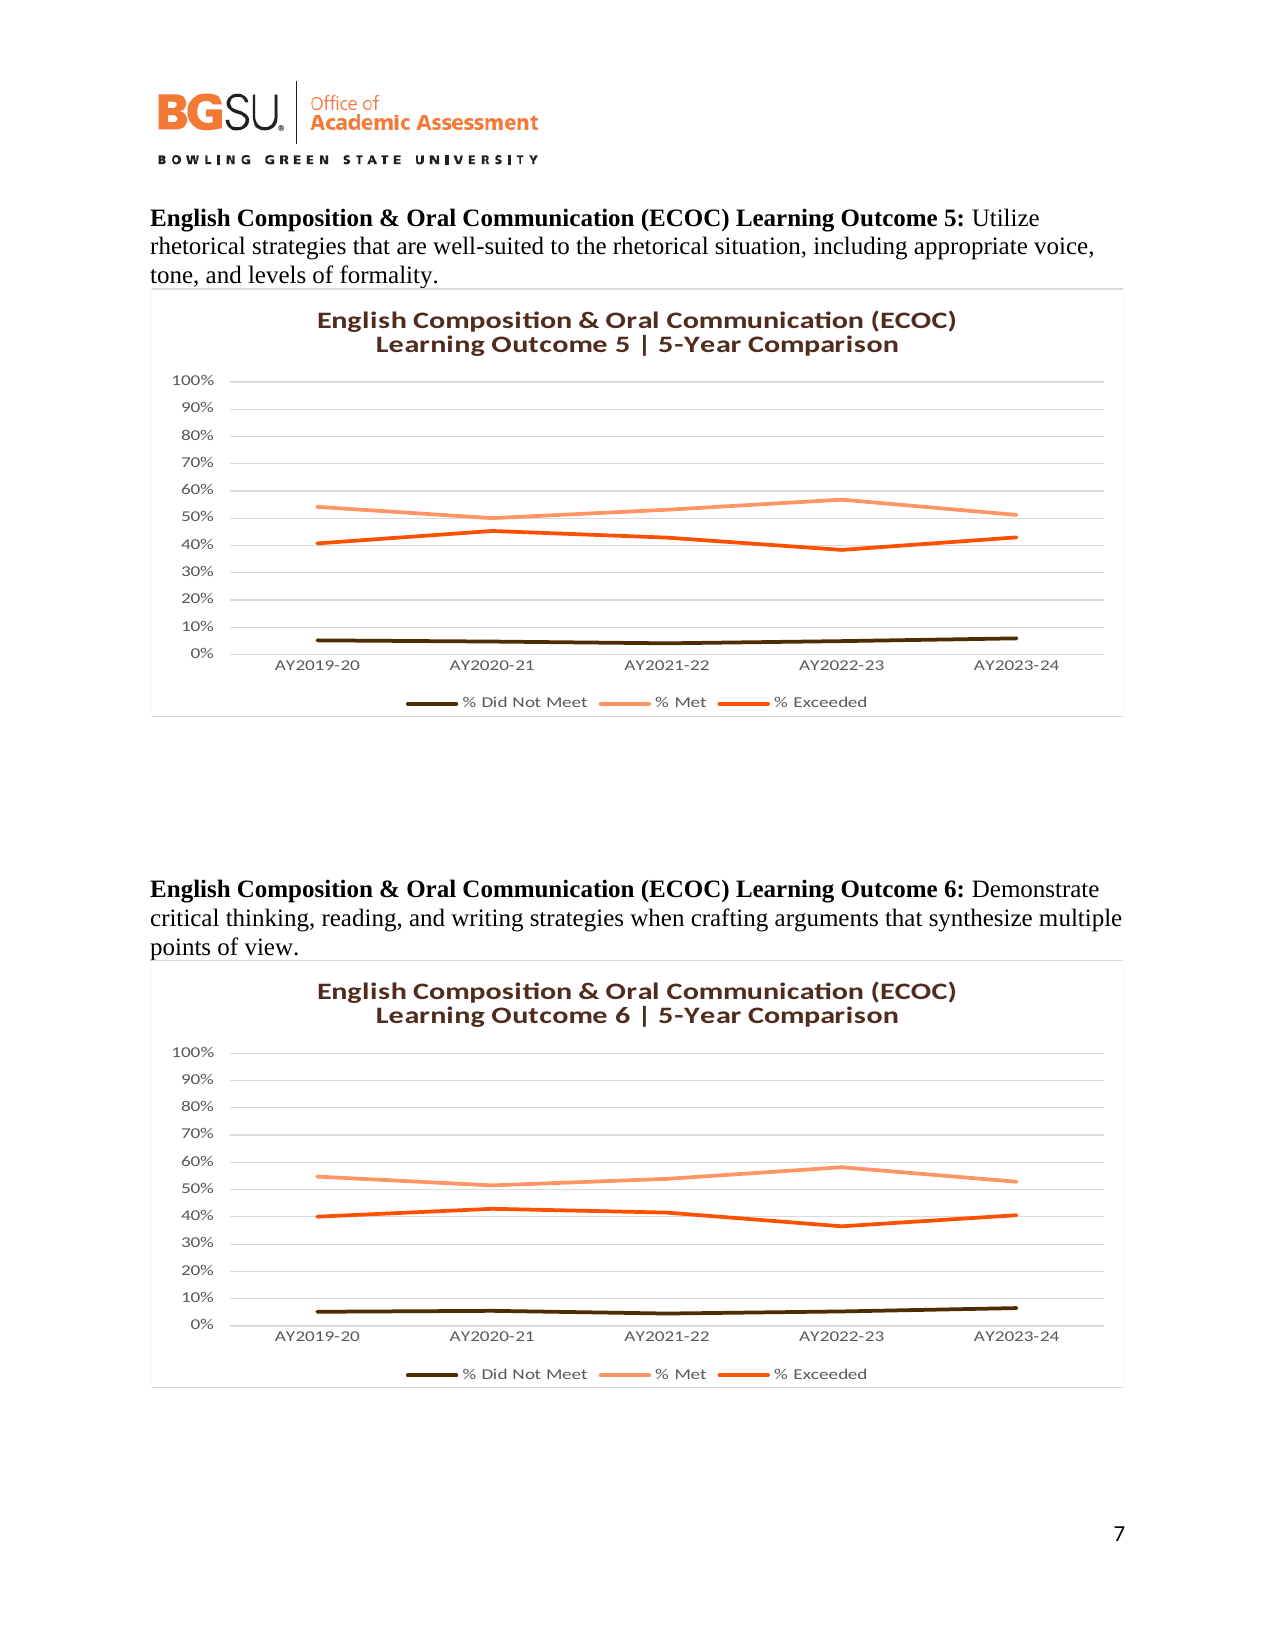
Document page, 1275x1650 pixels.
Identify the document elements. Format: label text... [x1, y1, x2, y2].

text English Composition & Oral Communication (ECOC) Learning Outcome 5: Utilize rhetorical strategies that are well-suited to the rhetorical situation, including appropriate voice, tone, and levels of formality. [150, 203, 1125, 289]
picture [150, 75, 544, 175]
text English Composition & Oral Communication (ECOC) Learning Outcome 6: Demonstrate critical thinking, reading, and writing strategies when crafting arguments that synthesize multiple points of view. [150, 874, 1125, 960]
